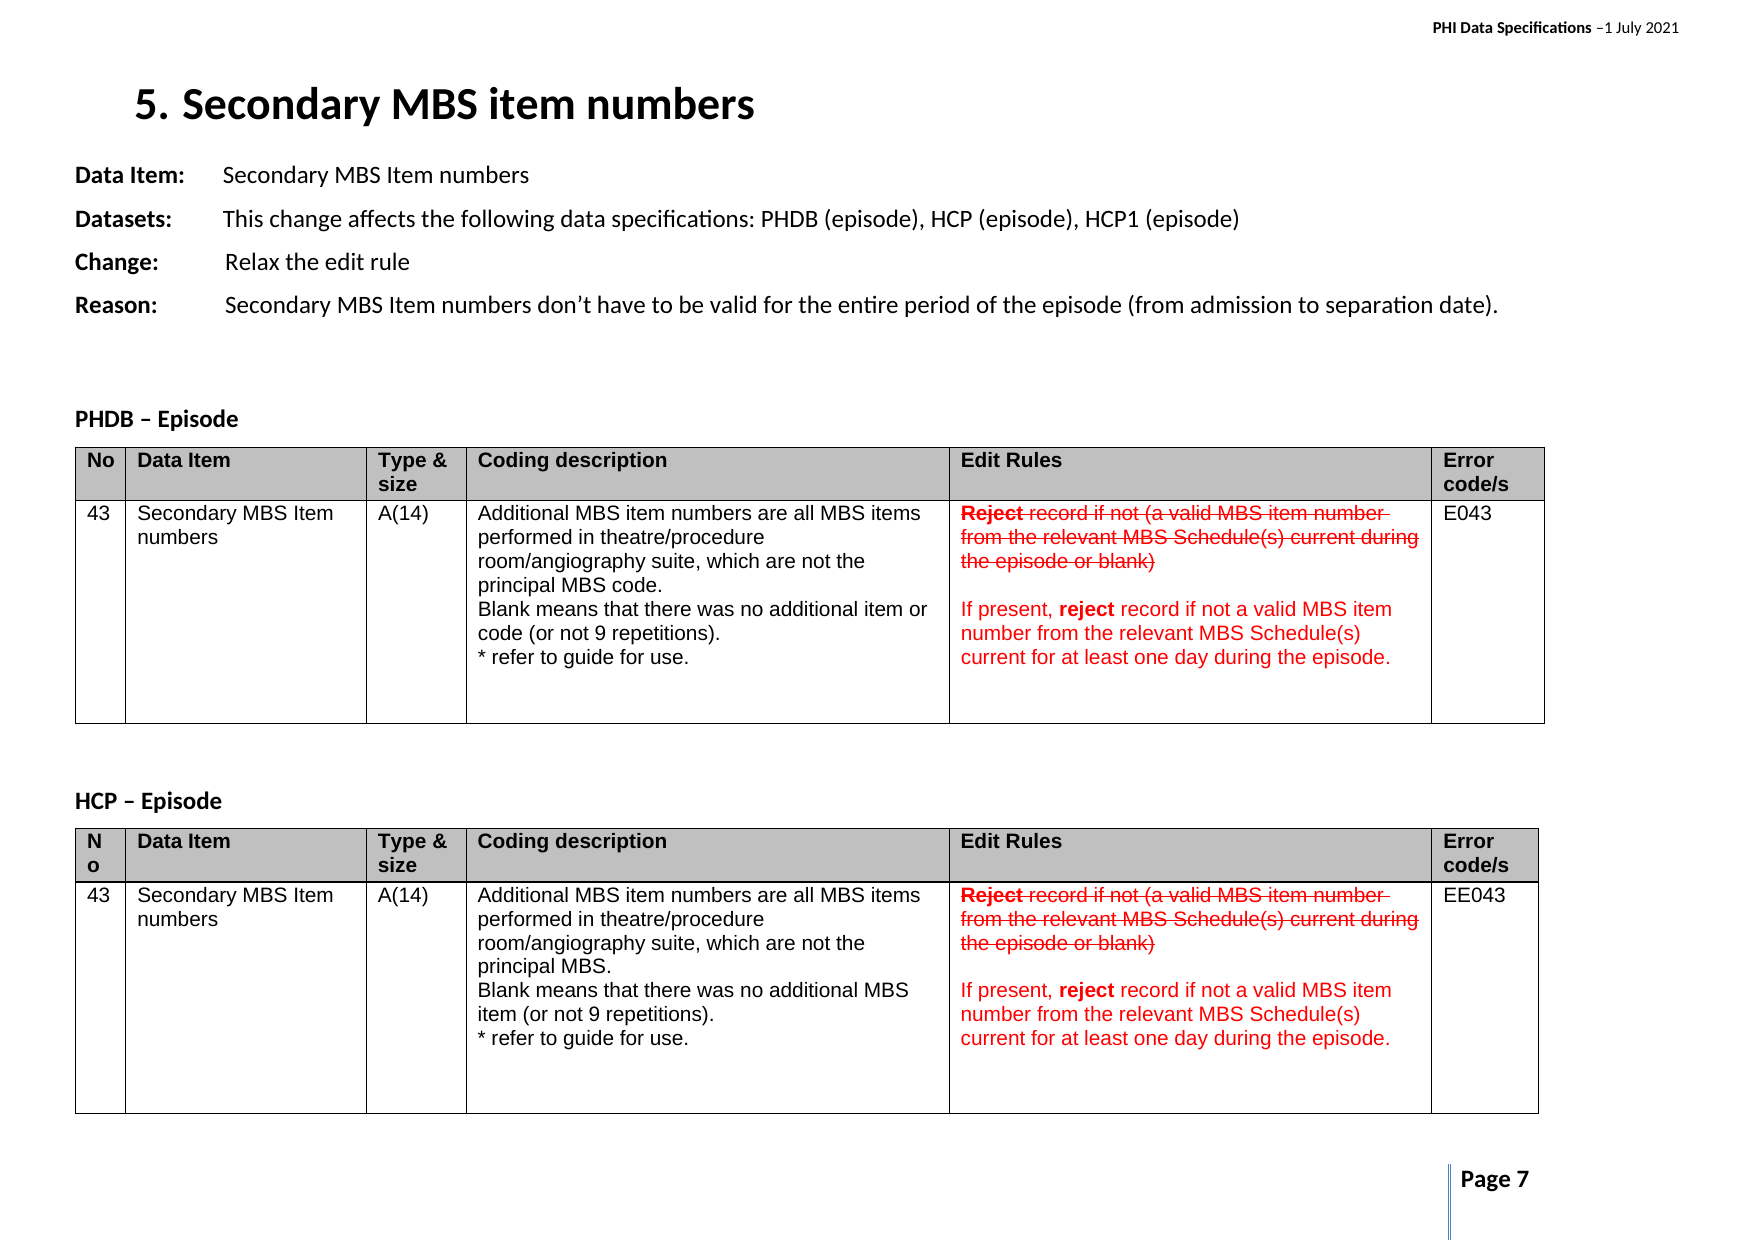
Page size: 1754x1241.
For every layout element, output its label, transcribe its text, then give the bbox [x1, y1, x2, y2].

table_header Data Item [126, 448, 366, 500]
table_header Coding description [467, 829, 949, 881]
table_header No [76, 829, 125, 881]
table_cell E043 [1432, 501, 1544, 723]
text HCP – Episode [75, 785, 1679, 816]
table_cell Additional MBS item numbers are all MBS items performed in theatre/procedure room/angiography suite, which are not the principal MBS code. Blank means that there was no additional item or code (or not 9 repetitions). * refer to guide for use. [467, 501, 949, 723]
table_cell A(14) [367, 883, 466, 1113]
text Change: Relax the edit rule [75, 246, 1679, 276]
table_header Edit Rules [950, 448, 1431, 500]
text Reason: Secondary MBS Item numbers don’t have to be valid for the entire period of the episode (from admission to separation date). [75, 289, 1679, 319]
table_cell A(14) [367, 501, 466, 723]
table_header No [76, 448, 125, 500]
table_cell Secondary MBS Item numbers [126, 501, 366, 723]
table_header Edit Rules [950, 829, 1431, 881]
table_cell 43 [76, 883, 125, 1113]
subtitle Secondary MBS item numbers [134, 75, 1679, 131]
table_cell EE043 [1432, 883, 1538, 1113]
table_header Type & size [367, 448, 466, 500]
table_header Error code/s [1432, 829, 1538, 881]
text Data Item: Secondary MBS Item numbers [75, 160, 1679, 190]
table_header Error code/s [1432, 448, 1544, 500]
table_header Data Item [126, 829, 366, 881]
text Datasets: This change affects the following data specifications: PHDB (episode), HCP (episode), HCP1 (episode) [75, 203, 1679, 233]
table_cell Reject record if not (a valid MBS item number from the relevant MBS Schedule(s) current during the episode or blank) If present, reject record if not a valid MBS item number from the relevant MBS Schedule(s) current for at least one day during the episode. [950, 501, 1431, 723]
table_cell Additional MBS item numbers are all MBS items performed in theatre/procedure room/angiography suite, which are not the principal MBS. Blank means that there was no additional MBS item (or not 9 repetitions). * refer to guide for use. [467, 883, 949, 1113]
table_cell Secondary MBS Item numbers [126, 883, 366, 1113]
table_header Type & size [367, 829, 466, 881]
text PHDB – Episode [75, 403, 1679, 434]
table_cell Reject record if not (a valid MBS item number from the relevant MBS Schedule(s) current during the episode or blank) If present, reject record if not a valid MBS item number from the relevant MBS Schedule(s) current for at least one day during the episode. [950, 883, 1431, 1113]
table_header Coding description [467, 448, 949, 500]
table_cell 43 [76, 501, 125, 723]
